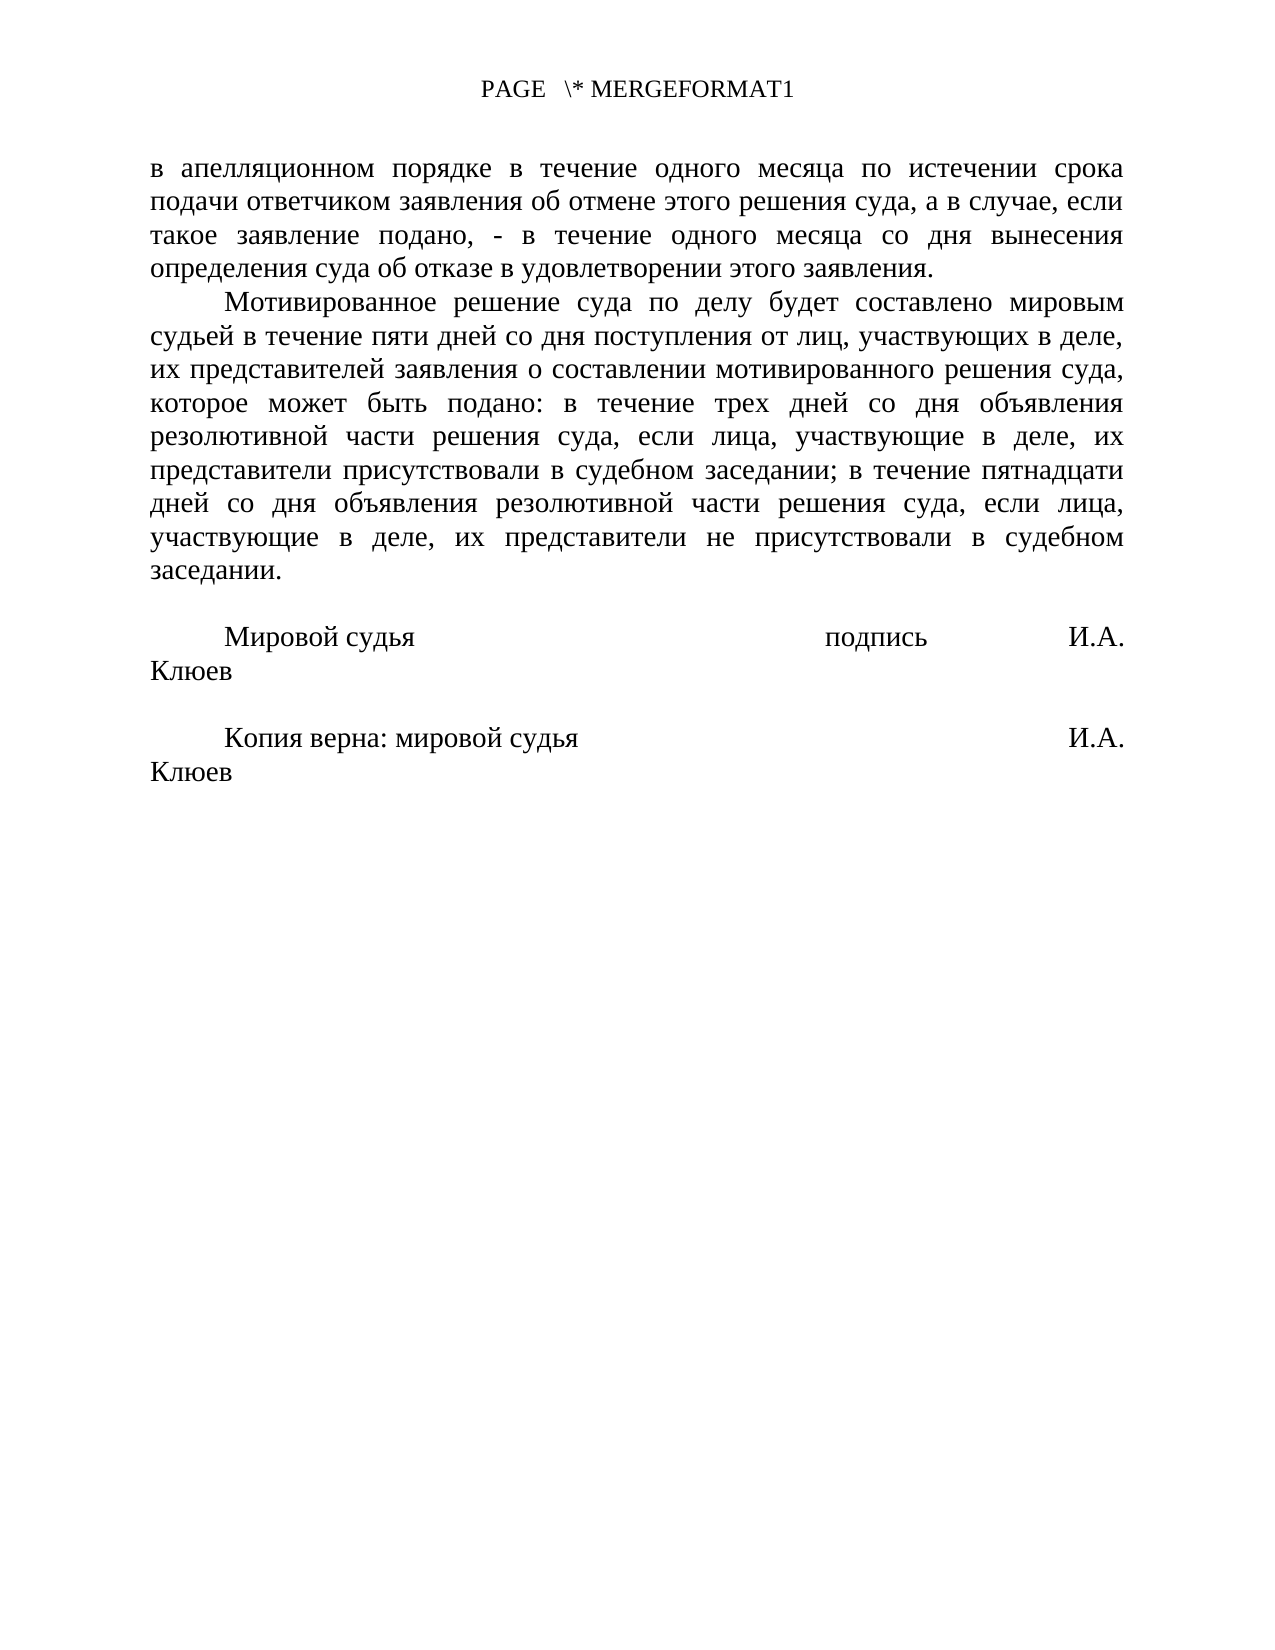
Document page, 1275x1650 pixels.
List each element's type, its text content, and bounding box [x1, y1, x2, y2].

text Копия верна: мировой судья И.А. Клюев [150, 720, 1125, 787]
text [150, 150, 1125, 284]
text Мировой судья подпись И.А. Клюев [150, 619, 1125, 687]
text Мотивированное решение суда по делу будет составлено мировым судьей в течение пяти дней со дня поступления от лиц, участвующих в деле, их представителей заявления о составлении мотивированного решения суда, которое может быть подано: в течение трех дней со дня объявления резолютивной части решения суда, если лица, участвующие в деле, их представители присутствовали в судебном заседании; в течение пятнадцати дней со дня объявления резолютивной части решения суда, если лица, участвующие в деле, их представители не присутствовали в судебном заседании. [150, 284, 1125, 586]
